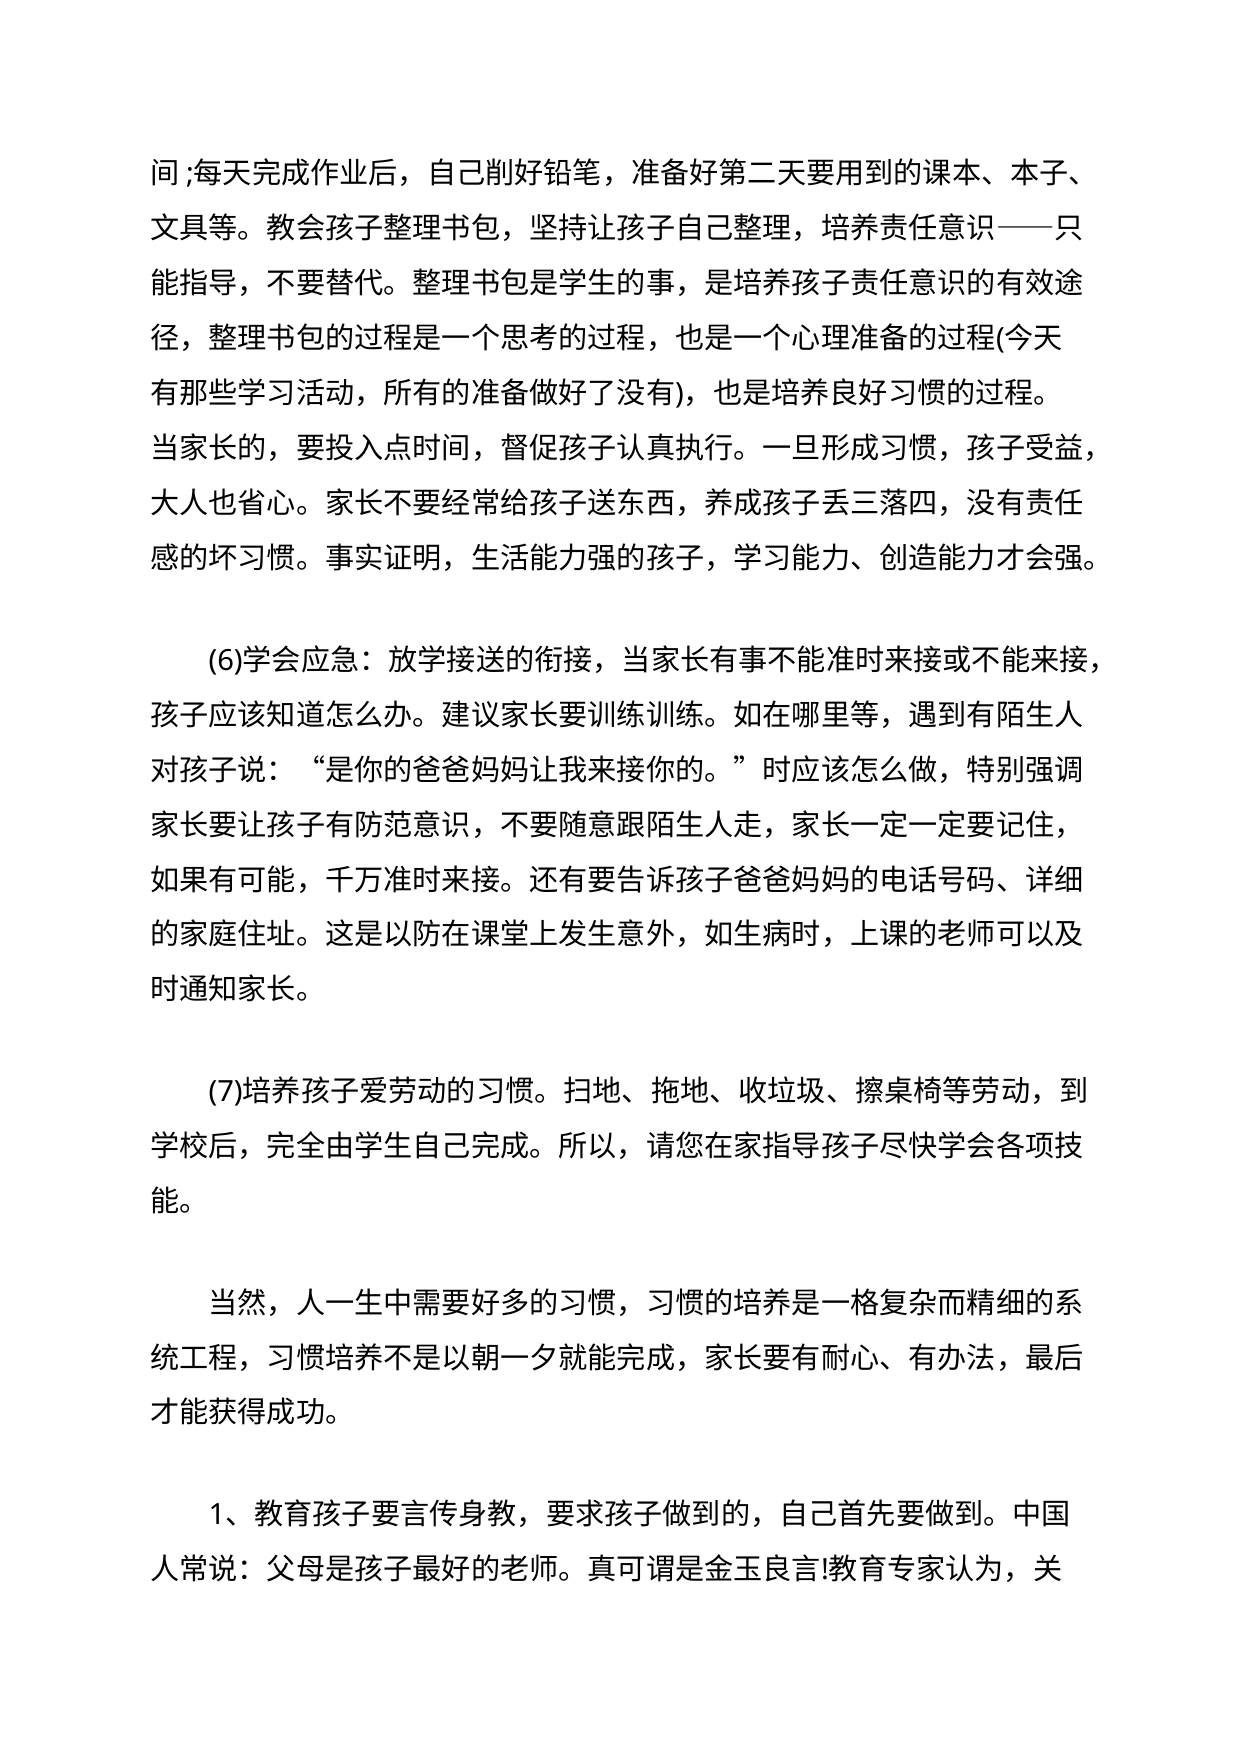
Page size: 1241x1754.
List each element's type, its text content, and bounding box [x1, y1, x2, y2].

text (7)培养孩子爱劳动的习惯。扫地、拖地、收垃圾、擦桌椅等劳动，到学校后，完全由学生自己完成。所以，请您在家指导孩子尽快学会各项技能。 [150, 1068, 1090, 1220]
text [150, 1491, 1090, 1588]
text (6)学会应急：放学接送的衔接，当家长有事不能准时来接或不能来接，孩子应该知道怎么办。建议家长要训练训练。如在哪里等，遇到有陌生人对孩子说：“是你的爸爸妈妈让我来接你的。”时应该怎么做，特别强调家长要让孩子有防范意识，不要随意跟陌生人走，家长一定一定要记住，如果有可能，千万准时来接。还有要告诉孩子爸爸妈妈的电话号码、详细的家庭住址。这是以防在课堂上发生意外，如生病时，上课的老师可以及时通知家长。 [150, 636, 1090, 1008]
text 当然，人一生中需要好多的习惯，习惯的培养是一格复杂而精细的系统工程，习惯培养不是以朝一夕就能完成，家长要有耐心、有办法，最后才能获得成功。 [150, 1279, 1090, 1431]
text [150, 150, 1090, 577]
